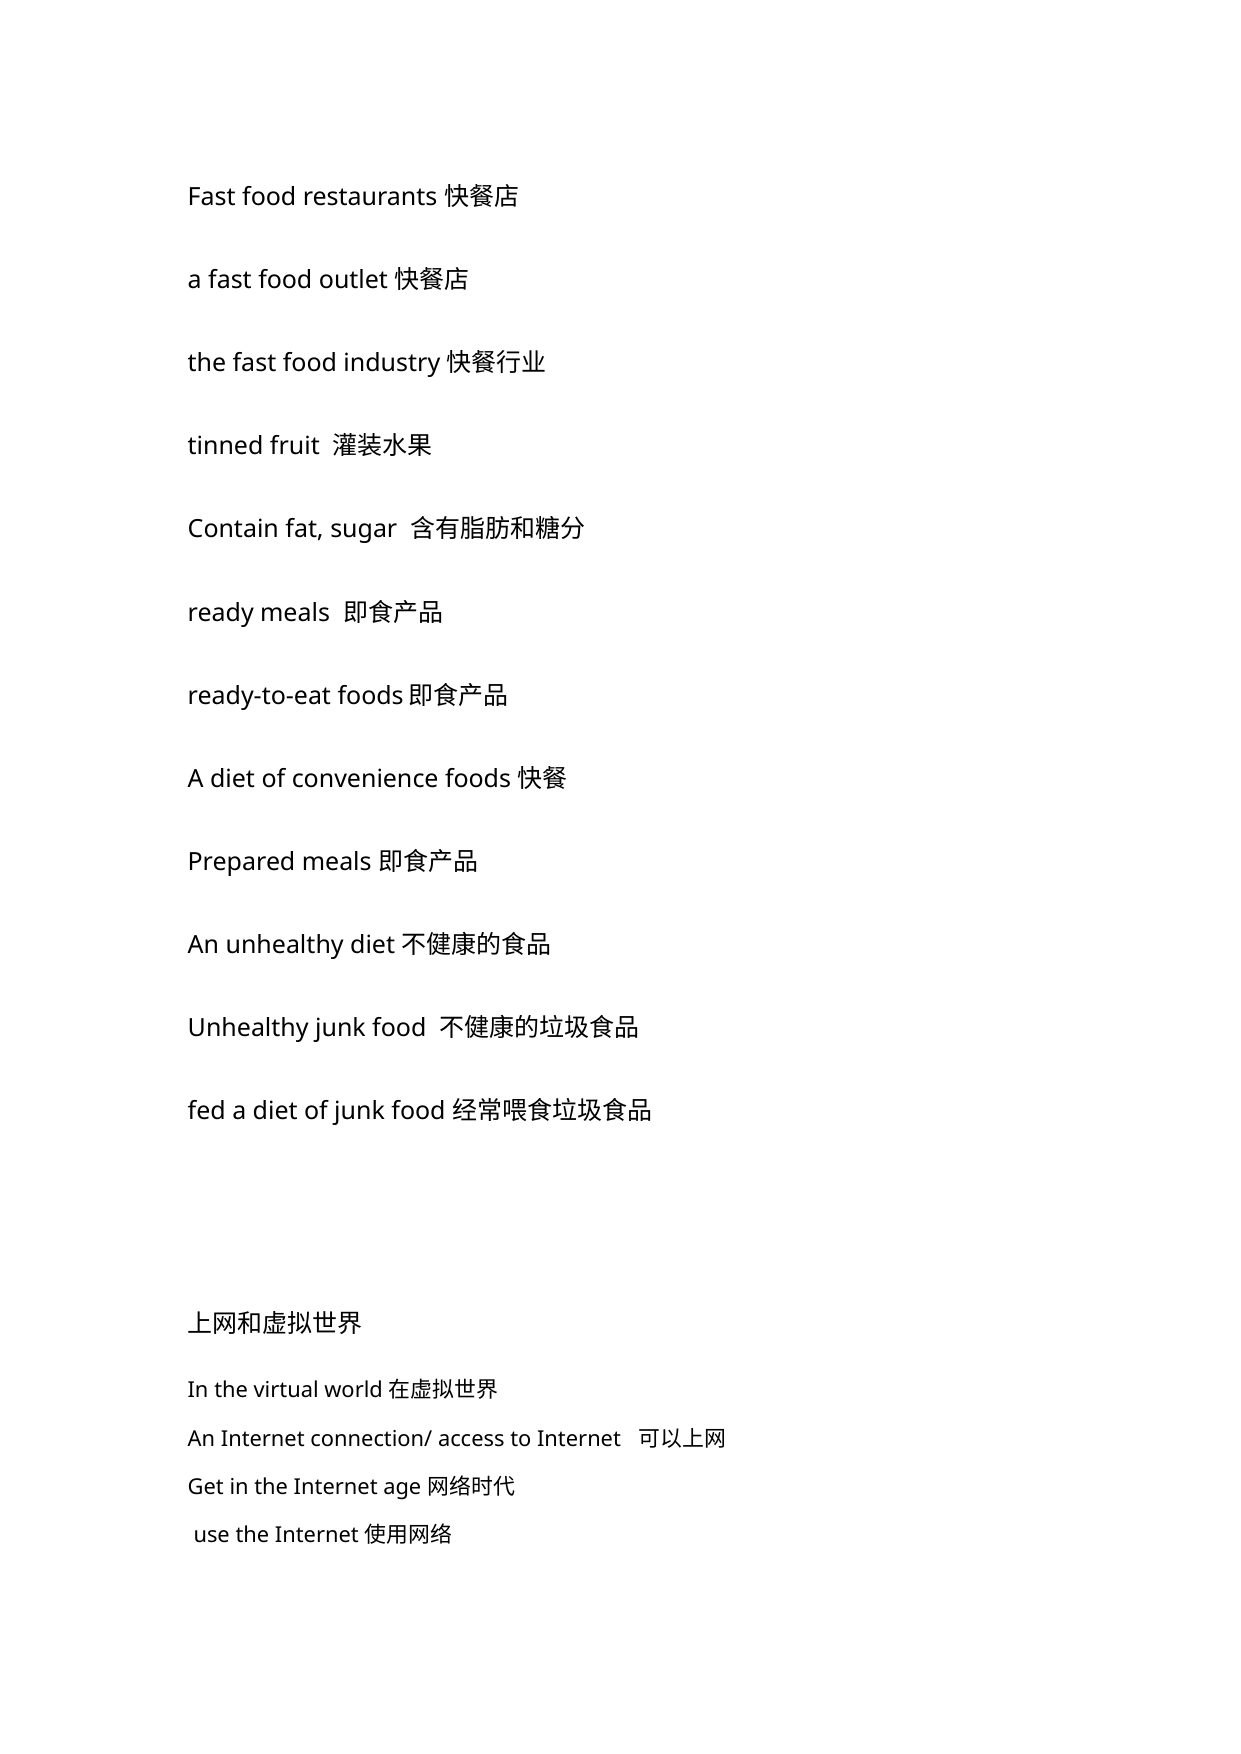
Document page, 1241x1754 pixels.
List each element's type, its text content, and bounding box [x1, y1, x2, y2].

text use the Internet 使用网络 [187, 1517, 1053, 1549]
text Contain fat, sugar 含有脂肪和糖分 [187, 494, 1053, 559]
text 上网和虚拟世界 [187, 1289, 1053, 1354]
text An Internet connection/ access to Internet 可以上网 [187, 1420, 1053, 1453]
text Get in the Internet age 网络时代 [187, 1469, 1053, 1501]
text tinned fruit 灌装水果 [187, 411, 1053, 476]
text Prepared meals 即食产品 [187, 827, 1053, 892]
text In the virtual world 在虚拟世界 [187, 1372, 1053, 1404]
text a fast food outlet 快餐店 [187, 245, 1053, 310]
text A diet of convenience foods 快餐 [187, 744, 1053, 809]
text ready-to-eat foods即食产品 [187, 661, 1053, 726]
text An unhealthy diet 不健康的食品 [187, 910, 1053, 975]
text fed a diet of junk food 经常喂食垃圾食品 [187, 1076, 1053, 1141]
text ready meals 即食产品 [187, 578, 1053, 643]
text Unhealthy junk food 不健康的垃圾食品 [187, 993, 1053, 1058]
text the fast food industry 快餐行业 [187, 328, 1053, 393]
text Fast food restaurants 快餐店 [187, 162, 1053, 227]
